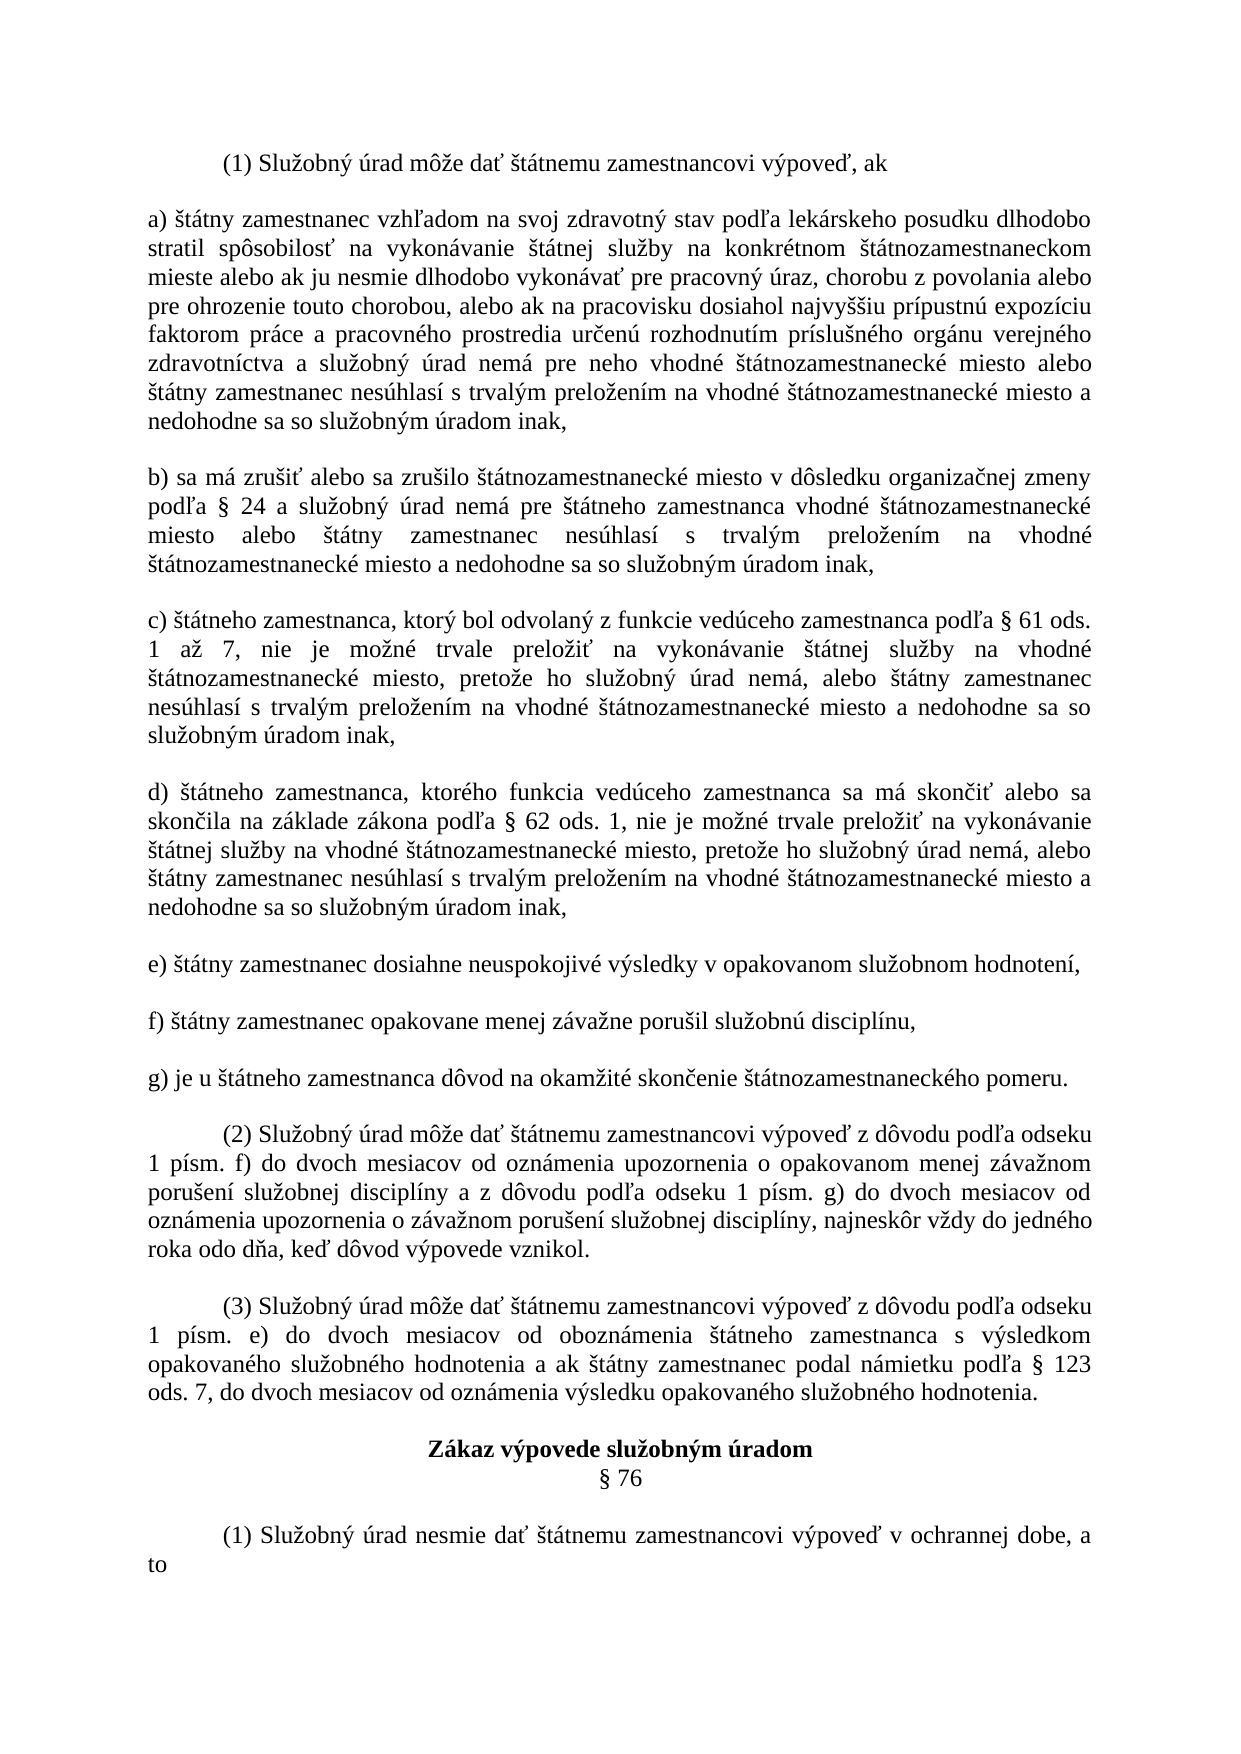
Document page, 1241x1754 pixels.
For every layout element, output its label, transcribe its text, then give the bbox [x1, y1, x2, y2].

text Zákaz výpovede služobným úradom [148, 1434, 1092, 1463]
text d) štátneho zamestnanca, ktorého funkcia vedúceho zamestnanca sa má skončiť alebo sa skončila na základe zákona podľa § 62 ods. 1, nie je možné trvale preložiť na vykonávanie štátnej služby na vhodné štátnozamestnanecké miesto, pretože ho služobný úrad nemá, alebo štátny zamestnanec nesúhlasí s trvalým preložením na vhodné štátnozamestnanecké miesto a nedohodne sa so služobným úradom inak, [148, 777, 1092, 921]
text (1) Služobný úrad nesmie dať štátnemu zamestnancovi výpoveď v ochrannej dobe, a to [148, 1520, 1092, 1578]
text (1) Služobný úrad môže dať štátnemu zamestnancovi výpoveď, ak [148, 148, 1092, 176]
text b) sa má zrušiť alebo sa zrušilo štátnozamestnanecké miesto v dôsledku organizačnej zmeny podľa § 24 a služobný úrad nemá pre štátneho zamestnanca vhodné štátnozamestnanecké miesto alebo štátny zamestnanec nesúhlasí s trvalým preložením na vhodné štátnozamestnanecké miesto a nedohodne sa so služobným úradom inak, [148, 462, 1092, 577]
text § 76 [148, 1463, 1092, 1492]
text a) štátny zamestnanec vzhľadom na svoj zdravotný stav podľa lekárskeho posudku dlhodobo stratil spôsobilosť na vykonávanie štátnej služby na konkrétnom štátnozamestnaneckom mieste alebo ak ju nesmie dlhodobo vykonávať pre pracovný úraz, chorobu z povolania alebo pre ohrozenie touto chorobou, alebo ak na pracovisku dosiahol najvyššiu prípustnú expozíciu faktorom práce a pracovného prostredia určenú rozhodnutím príslušného orgánu verejného zdravotníctva a služobný úrad nemá pre neho vhodné štátnozamestnanecké miesto alebo štátny zamestnanec nesúhlasí s trvalým preložením na vhodné štátnozamestnanecké miesto a nedohodne sa so služobným úradom inak, [148, 204, 1092, 434]
text g) je u štátneho zamestnanca dôvod na okamžité skončenie štátnozamestnaneckého pomeru. [148, 1063, 1092, 1091]
text e) štátny zamestnanec dosiahne neuspokojivé výsledky v opakovanom služobnom hodnotení, [148, 949, 1092, 978]
text f) štátny zamestnanec opakovane menej závažne porušil služobnú disciplínu, [148, 1006, 1092, 1034]
text (2) Služobný úrad môže dať štátnemu zamestnancovi výpoveď z dôvodu podľa odseku 1 písm. f) do dvoch mesiacov od oznámenia upozornenia o opakovanom menej závažnom porušení služobnej disciplíny a z dôvodu podľa odseku 1 písm. g) do dvoch mesiacov od oznámenia upozornenia o závažnom porušení služobnej disciplíny, najneskôr vždy do jedného roka odo dňa, keď dôvod výpovede vznikol. [148, 1119, 1092, 1263]
text c) štátneho zamestnanca, ktorý bol odvolaný z funkcie vedúceho zamestnanca podľa § 61 ods. 1 až 7, nie je možné trvale preložiť na vykonávanie štátnej služby na vhodné štátnozamestnanecké miesto, pretože ho služobný úrad nemá, alebo štátny zamestnanec nesúhlasí s trvalým preložením na vhodné štátnozamestnanecké miesto a nedohodne sa so služobným úradom inak, [148, 606, 1092, 749]
text (3) Služobný úrad môže dať štátnemu zamestnancovi výpoveď z dôvodu podľa odseku 1 písm. e) do dvoch mesiacov od oboznámenia štátneho zamestnanca s výsledkom opakovaného služobného hodnotenia a ak štátny zamestnanec podal námietku podľa § 123 ods. 7, do dvoch mesiacov od oznámenia výsledku opakovaného služobného hodnotenia. [148, 1291, 1092, 1406]
